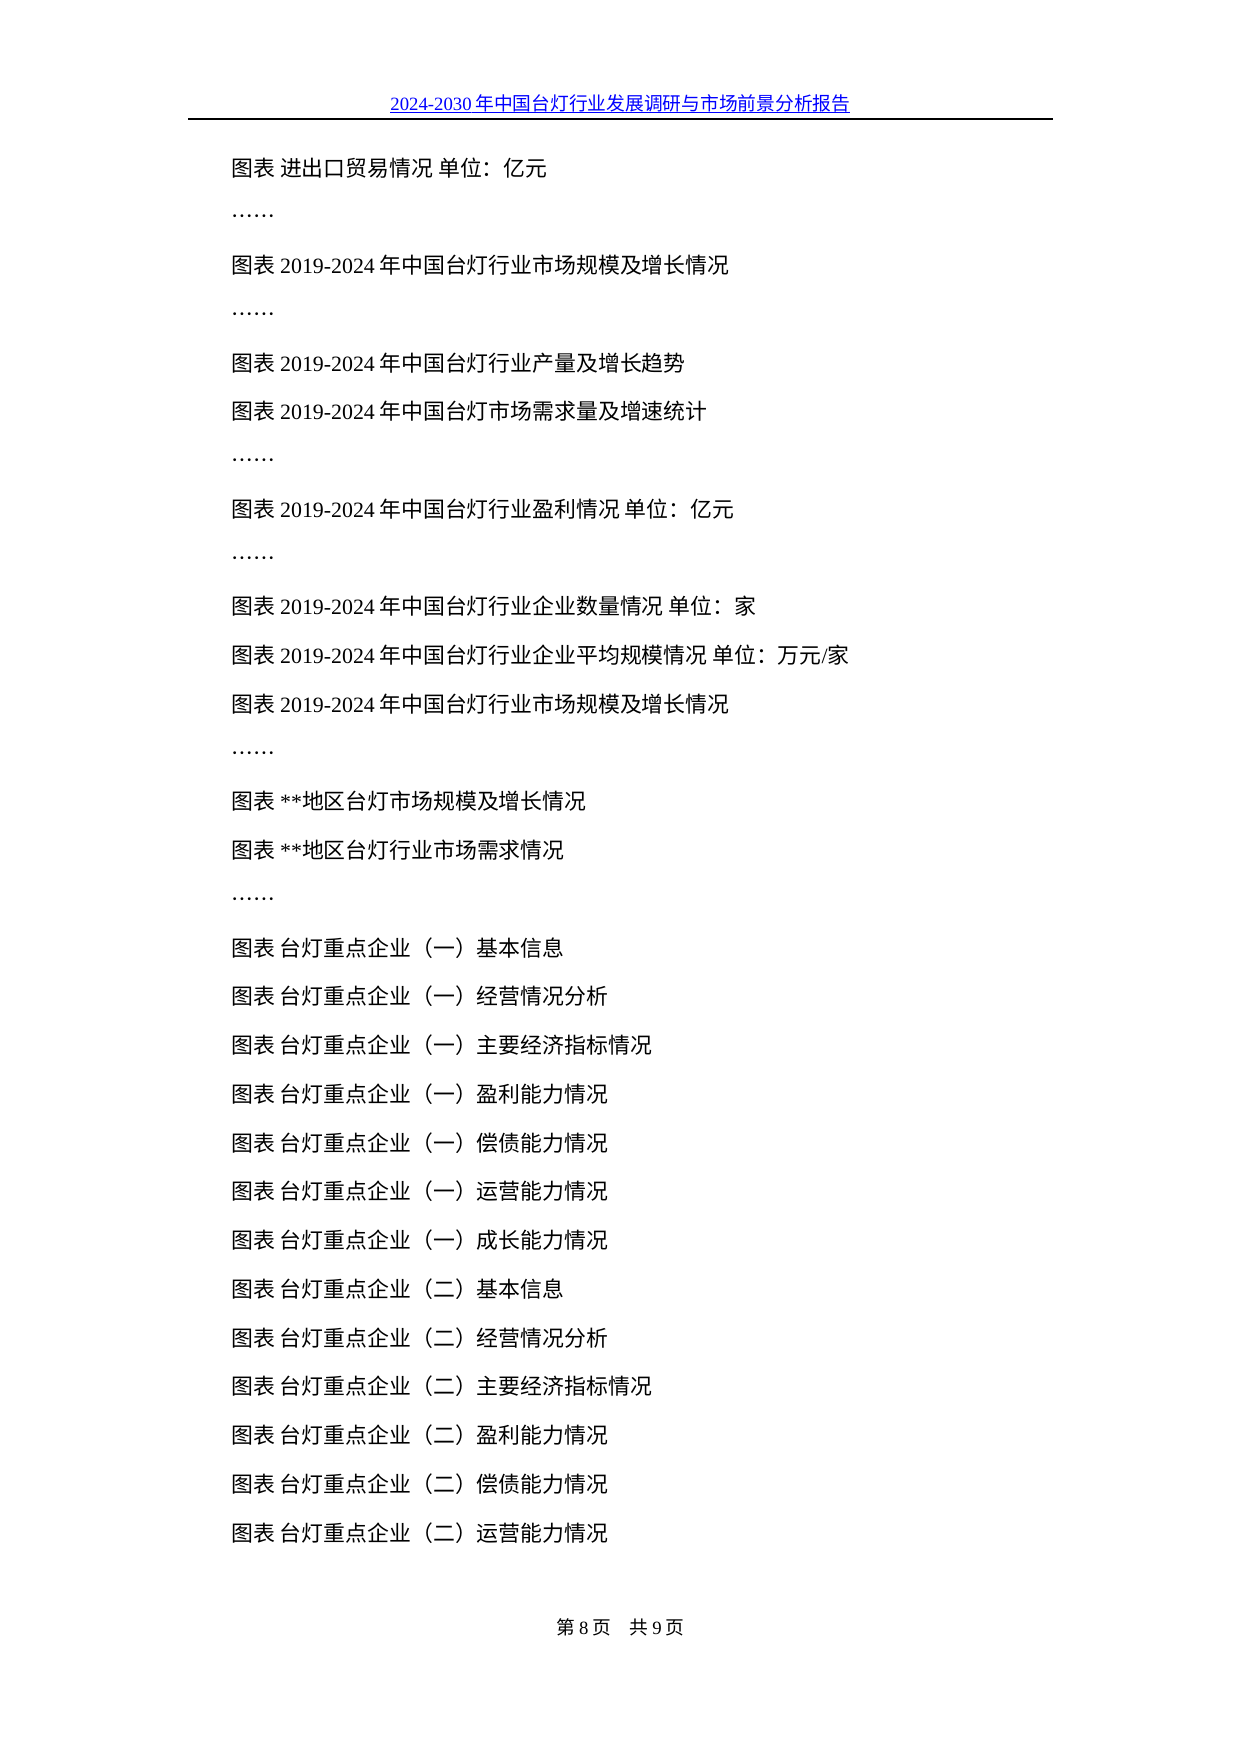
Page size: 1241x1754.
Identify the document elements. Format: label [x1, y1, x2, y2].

text [187, 150, 1053, 1548]
